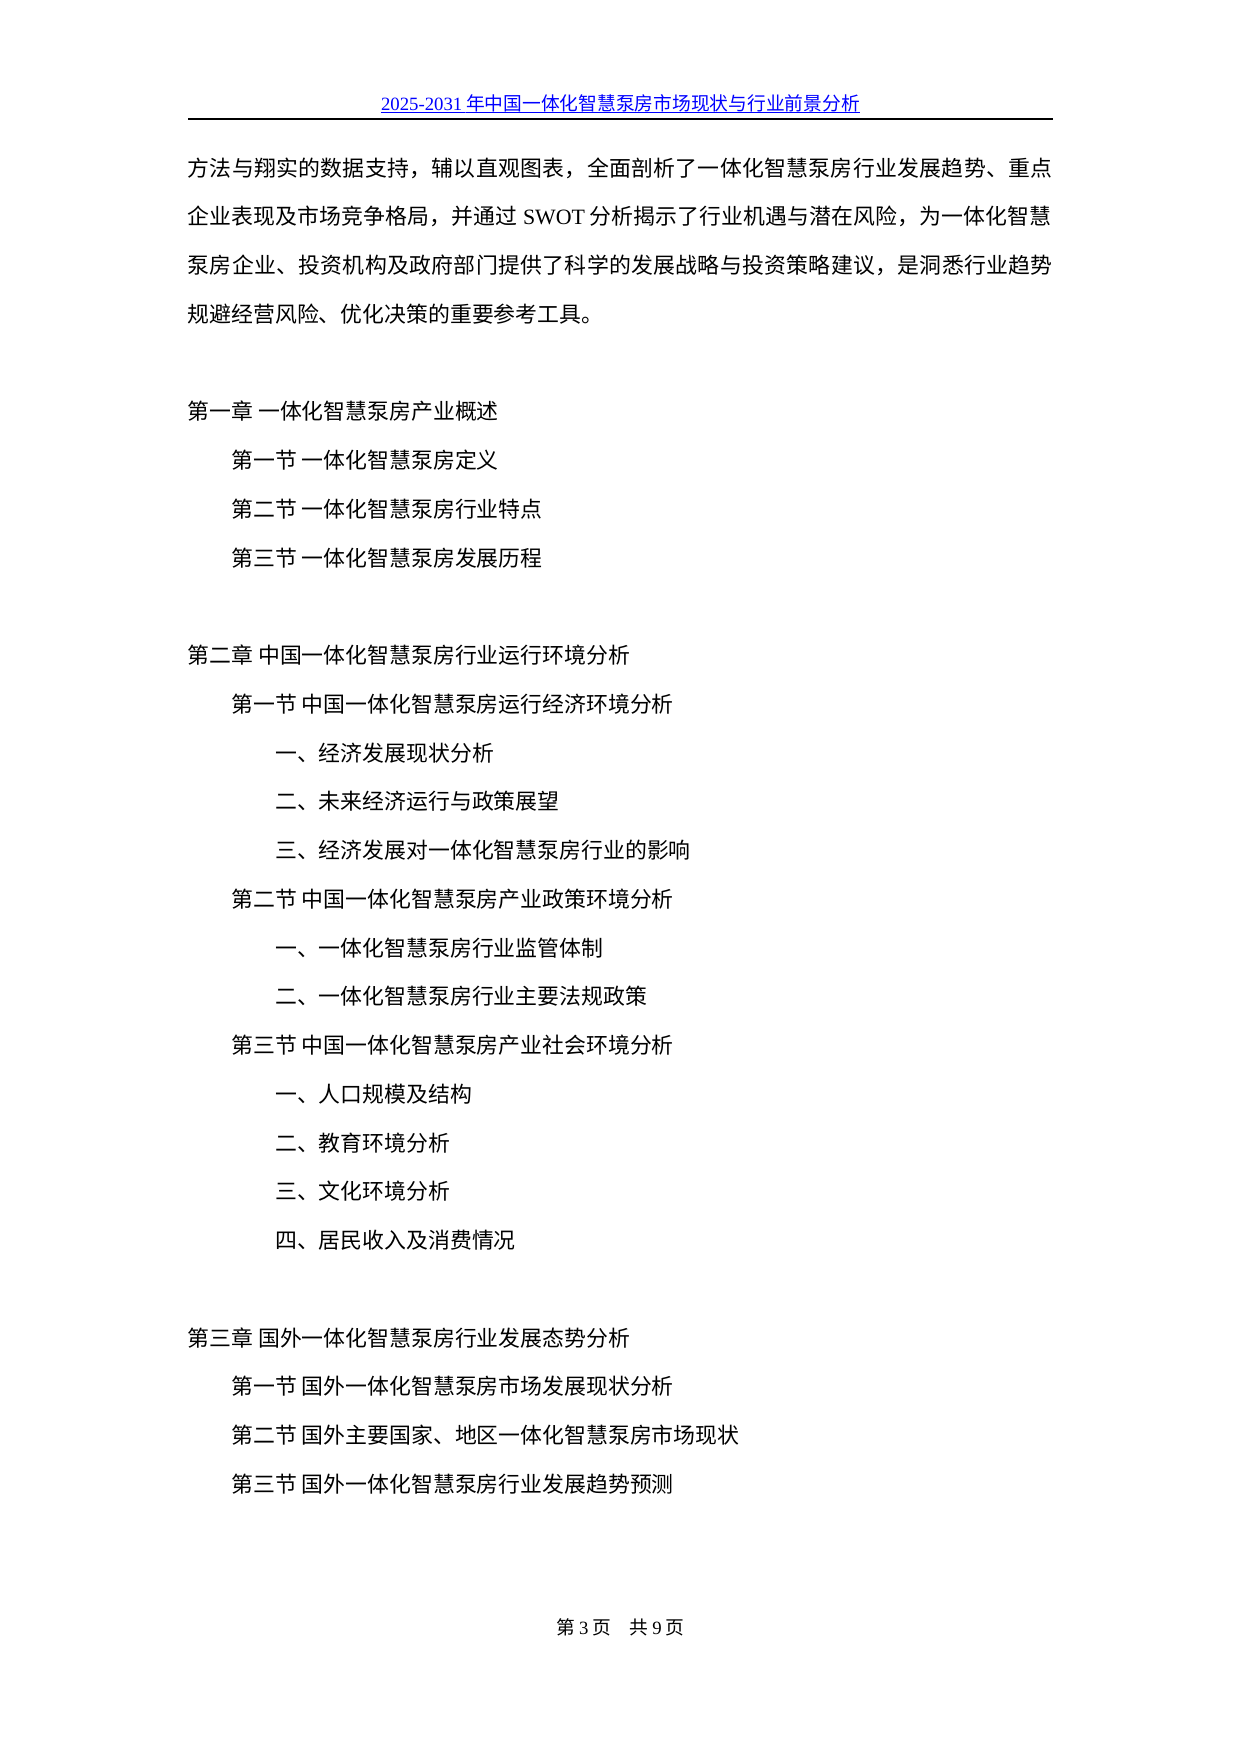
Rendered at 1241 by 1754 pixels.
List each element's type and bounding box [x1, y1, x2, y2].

text [187, 150, 1053, 1499]
